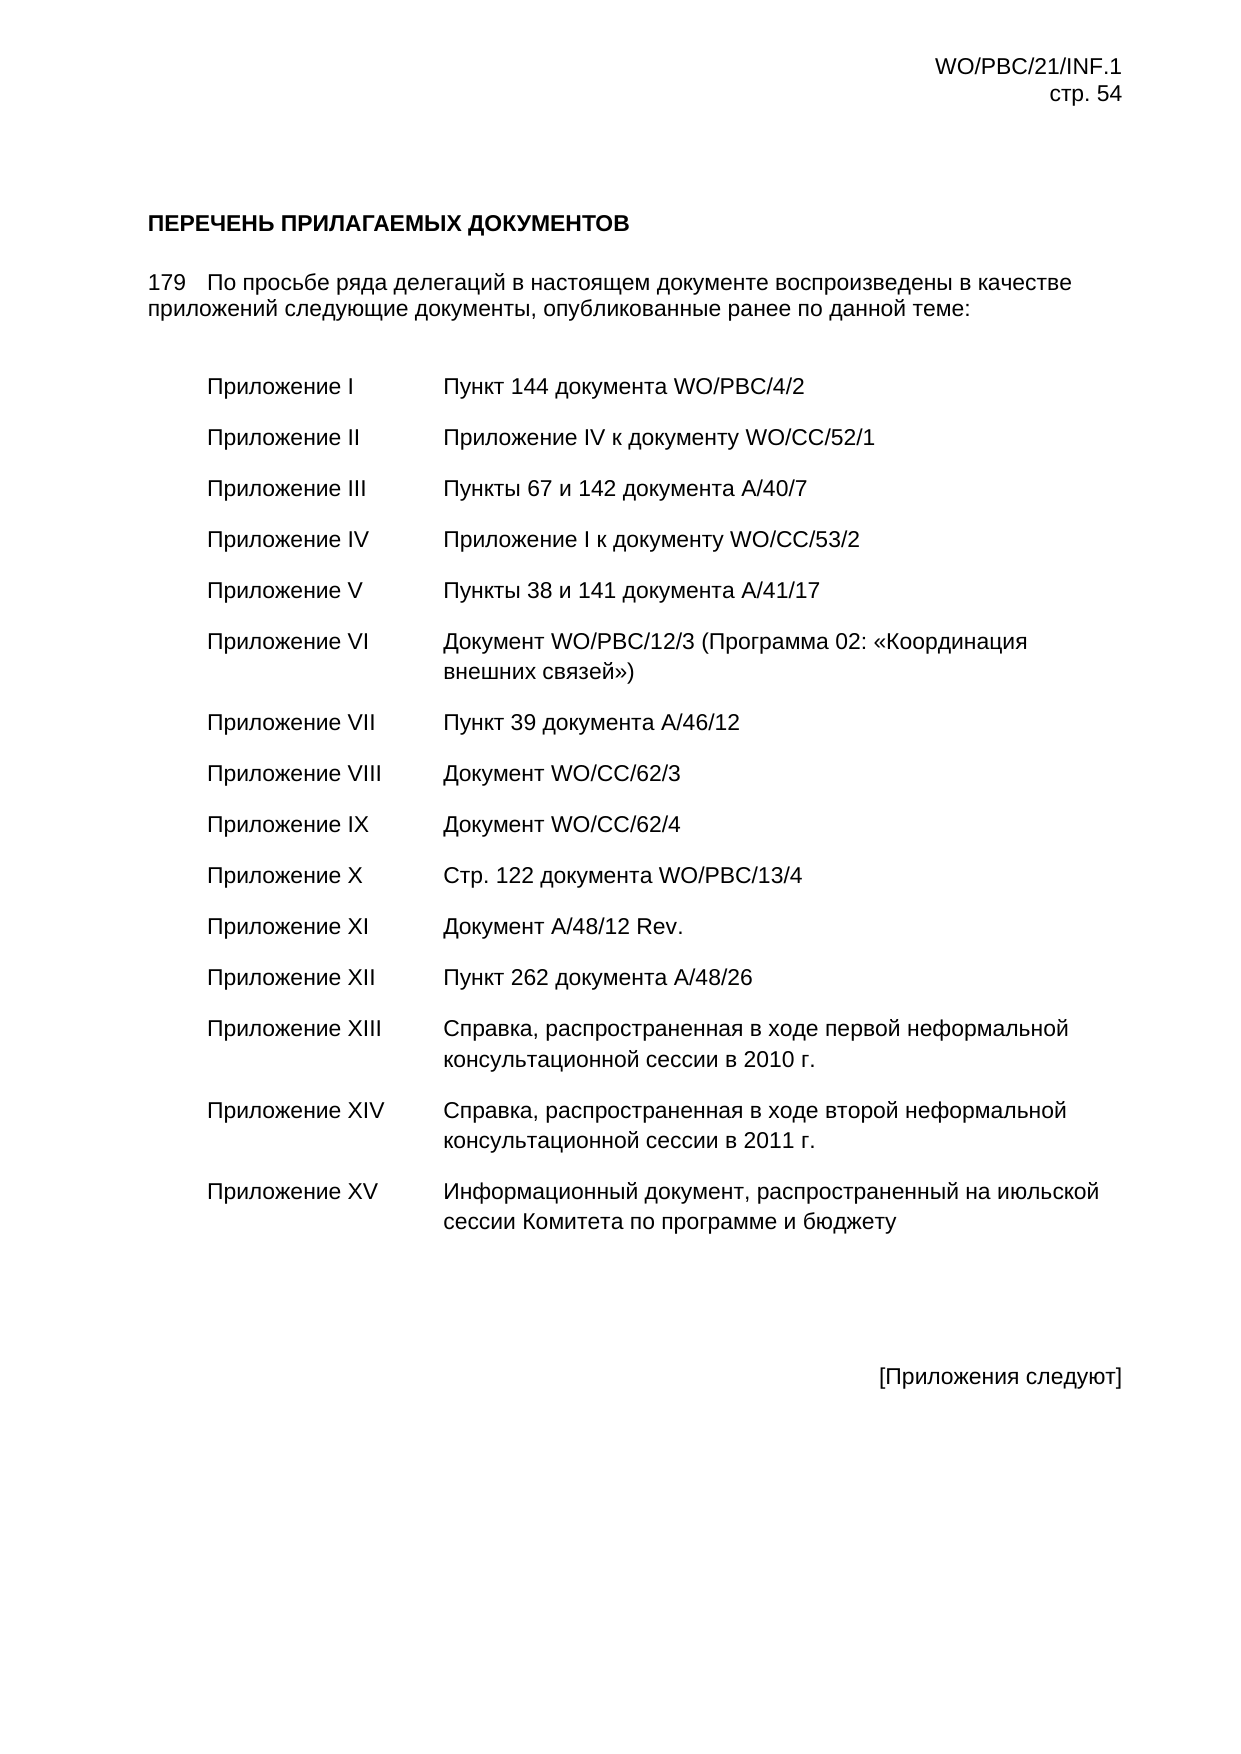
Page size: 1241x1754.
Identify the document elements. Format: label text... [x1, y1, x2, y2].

text По просьбе ряда делегаций в настоящем документе воспроизведены в качестве приложений следующие документы, опубликованные ранее по данной теме: [148, 269, 1122, 322]
text Приложение IX Документ WO/CC/62/4 [207, 811, 1122, 837]
text Приложение XV Информационный документ, распространенный на июльской сессии Комитета по программе и бюджету [207, 1178, 1122, 1234]
text [Приложения следуют] [148, 1363, 1122, 1416]
text Приложение X Стр. 122 документа WO/PBC/13/4 [207, 862, 1122, 888]
text Приложение VII Пункт 39 документа A/46/12 [207, 709, 1122, 735]
text Приложение VIII Документ WO/CC/62/3 [207, 760, 1122, 786]
text Приложение XIV Справка, распространенная в ходе второй неформальной консультационной сессии в 2011 г. [207, 1097, 1122, 1153]
text Приложение XIII Справка, распространенная в ходе первой неформальной консультационной сессии в 2010 г. [207, 1015, 1122, 1072]
text Приложение V Пункты 38 и 141 документа A/41/17 [207, 577, 1122, 603]
text Приложение VI Документ WO/PBC/12/3 (Программа 02: «Координация внешних связей») [207, 628, 1122, 684]
text Приложение III Пункты 67 и 142 документа A/40/7 [207, 475, 1122, 501]
subtitle ПЕРЕЧЕНЬ ПРИЛАГАЕМЫХ ДОКУМЕНТОВ [148, 210, 1122, 236]
text Приложение IV Приложение I к документу WO/CC/53/2 [207, 526, 1122, 552]
text Приложение XI Документ A/48/12 Rev. [207, 913, 1122, 939]
text Приложение I Пункт 144 документа WO/PBC/4/2 [207, 373, 1122, 399]
text Приложение XII Пункт 262 документа A/48/26 [207, 964, 1122, 991]
text Приложение II Приложение IV к документу WO/CC/52/1 [207, 424, 1122, 450]
